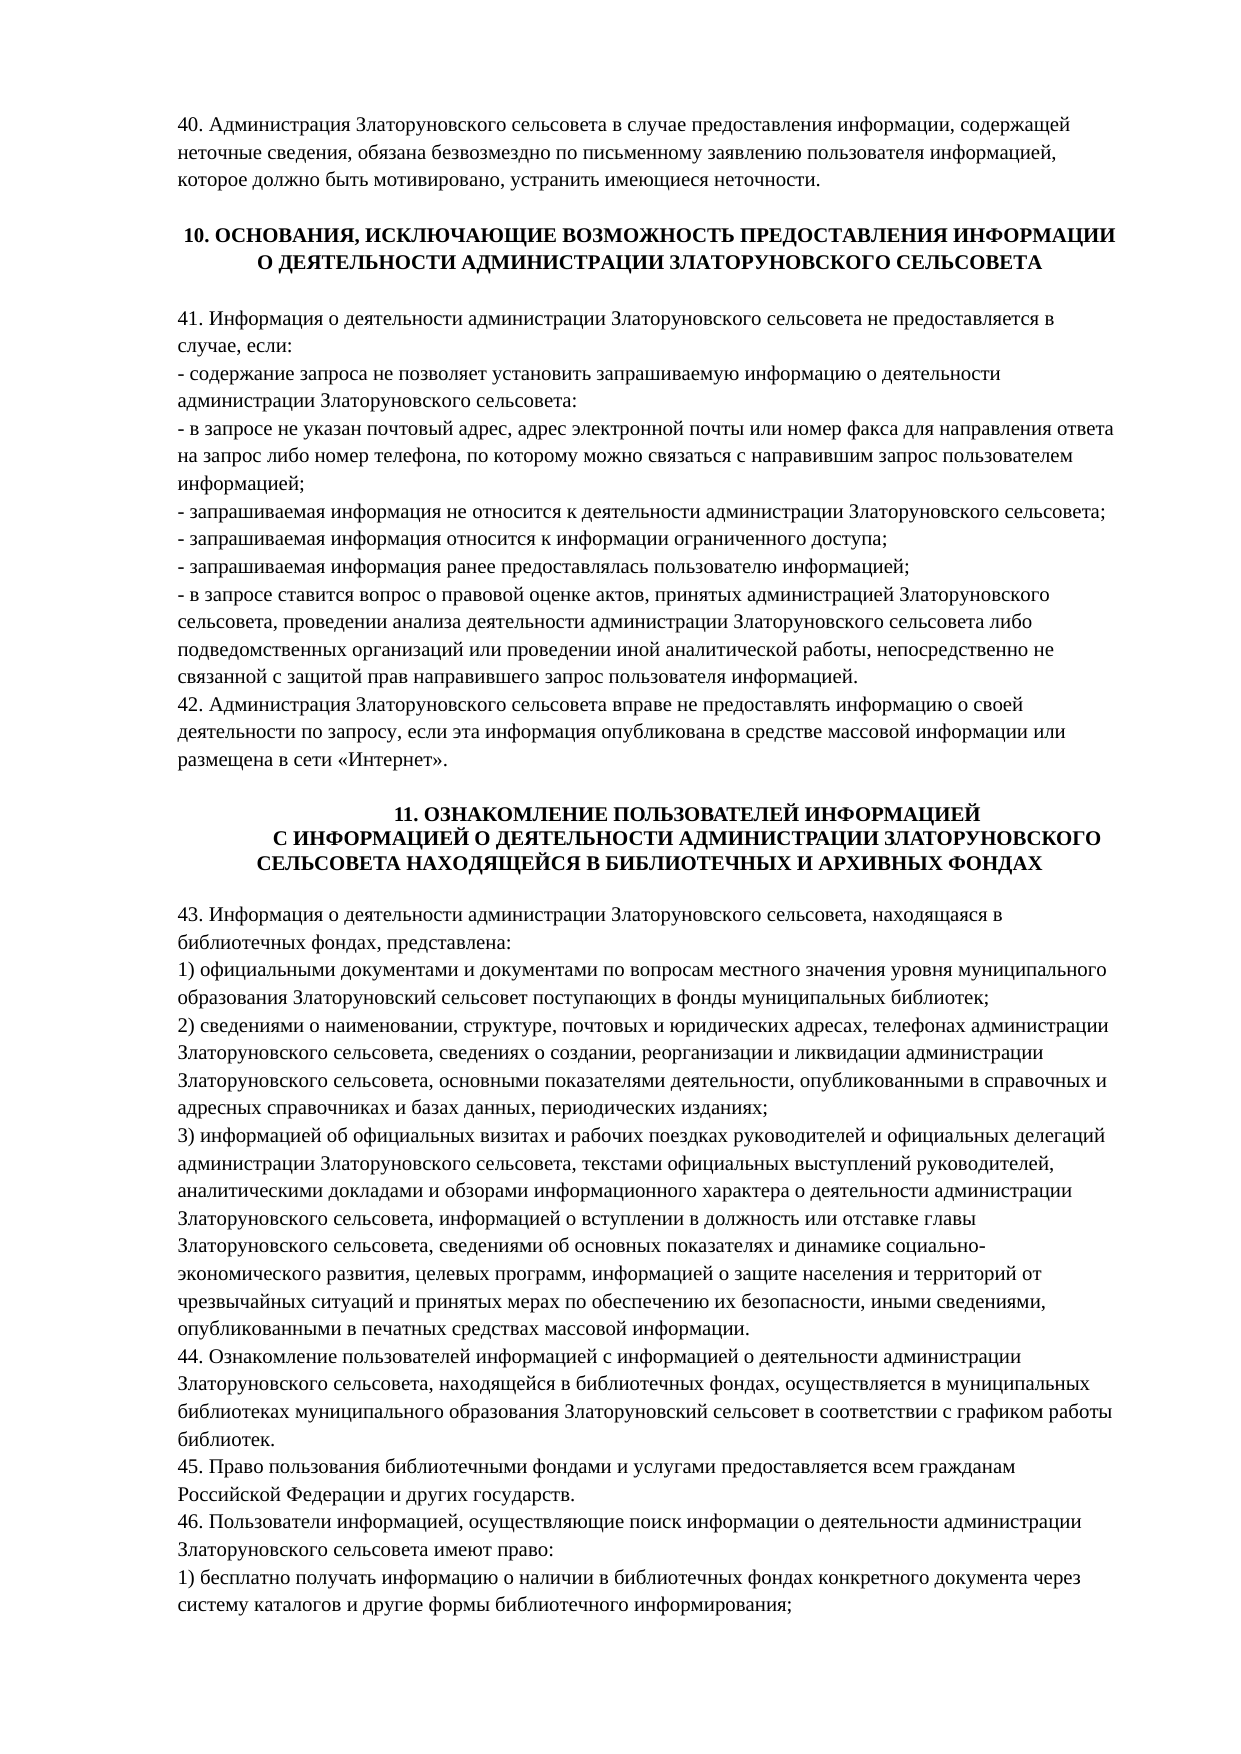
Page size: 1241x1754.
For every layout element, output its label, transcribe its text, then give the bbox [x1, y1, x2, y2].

text - в запросе ставится вопрос о правовой оценке актов, принятых администрацией Златоруновского сельсовета, проведении анализа деятельности администрации Златоруновского сельсовета либо подведомственных организаций или проведении иной аналитической работы, непосредственно не связанной с защитой прав направившего запрос пользователя информацией. [177, 581, 1122, 688]
text 42. Администрация Златоруновского сельсовета вправе не предоставлять информацию о своей деятельности по запросу, если эта информация опубликована в средстве массовой информации или размещена в сети «Интернет». [177, 692, 1122, 771]
text 10. ОСНОВАНИЯ, ИСКЛЮЧАЮЩИЕ ВОЗМОЖНОСТЬ ПРЕДОСТАВЛЕНИЯ ИНФОРМАЦИИ О ДЕЯТЕЛЬНОСТИ АДМИНИСТРАЦИИ ЗЛАТОРУНОВСКОГО СЕЛЬСОВЕТА [177, 223, 1122, 274]
text - запрашиваемая информация не относится к деятельности администрации Златоруновского сельсовета; [177, 499, 1122, 523]
text 41. Информация о деятельности администрации Златоруновского сельсовета не предоставляется в случае, если: [177, 305, 1122, 357]
text 43. Информация о деятельности администрации Златоруновского сельсовета, находящаяся в библиотечных фондах, представлена: [177, 902, 1122, 954]
text 40. Администрация Златоруновского сельсовета в случае предоставления информации, содержащей неточные сведения, обязана безвозмездно по письменному заявлению пользователя информацией, которое должно быть мотивировано, устранить имеющиеся неточности. [177, 112, 1122, 191]
text 1) бесплатно получать информацию о наличии в библиотечных фондах конкретного документа через систему каталогов и другие формы библиотечного информирования; [177, 1564, 1122, 1616]
text 1) официальными документами и документами по вопросам местного значения уровня муниципального образования Златоруновский сельсовет поступающих в фонды муниципальных библиотек; [177, 957, 1122, 1009]
title 11. ОЗНАКОМЛЕНИЕ ПОЛЬЗОВАТЕЛЕЙ ИНФОРМАЦИЕЙ [177, 802, 1122, 826]
text 2) сведениями о наименовании, структуре, почтовых и юридических адресах, телефонах администрации Златоруновского сельсовета, сведениях о создании, реорганизации и ликвидации администрации Златоруновского сельсовета, основными показателями деятельности, опубликованными в справочных и адресных справочниках и базах данных, периодических изданиях; [177, 1012, 1122, 1119]
title С ИНФОРМАЦИЕЙ О ДЕЯТЕЛЬНОСТИ АДМИНИСТРАЦИИ ЗЛАТОРУНОВСКОГО СЕЛЬСОВЕТА НАХОДЯЩЕЙСЯ В БИБЛИОТЕЧНЫХ И АРХИВНЫХ ФОНДАХ [177, 826, 1122, 874]
text - в запросе не указан почтовый адрес, адрес электронной почты или номер факса для направления ответа на запрос либо номер телефона, по которому можно связаться с направившим запрос пользователем информацией; [177, 416, 1122, 495]
text - содержание запроса не позволяет установить запрашиваемую информацию о деятельности администрации Златоруновского сельсовета: [177, 361, 1122, 412]
text - запрашиваемая информация относится к информации ограниченного доступа; [177, 526, 1122, 550]
text - запрашиваемая информация ранее предоставлялась пользователю информацией; [177, 554, 1122, 578]
text 46. Пользователи информацией, осуществляющие поиск информации о деятельности администрации Златоруновского сельсовета имеют право: [177, 1509, 1122, 1561]
text 44. Ознакомление пользователей информацией с информацией о деятельности администрации Златоруновского сельсовета, находящейся в библиотечных фондах, осуществляется в муниципальных библиотеках муниципального образования Златоруновский сельсовет в соответствии с графиком работы библиотек. [177, 1344, 1122, 1451]
text 45. Право пользования библиотечными фондами и услугами предоставляется всем гражданам Российской Федерации и других государств. [177, 1454, 1122, 1506]
text 3) информацией об официальных визитах и рабочих поездках руководителей и официальных делегаций администрации Златоруновского сельсовета, текстами официальных выступлений руководителей, аналитическими докладами и обзорами информационного характера о деятельности администрации Златоруновского сельсовета, информацией о вступлении в должность или отставке главы Златоруновского сельсовета, сведениями об основных показателях и динамике социально-экономического развития, целевых программ, информацией о защите населения и территорий от чрезвычайных ситуаций и принятых мерах по обеспечению их безопасности, иными сведениями, опубликованными в печатных средствах массовой информации. [177, 1123, 1122, 1340]
